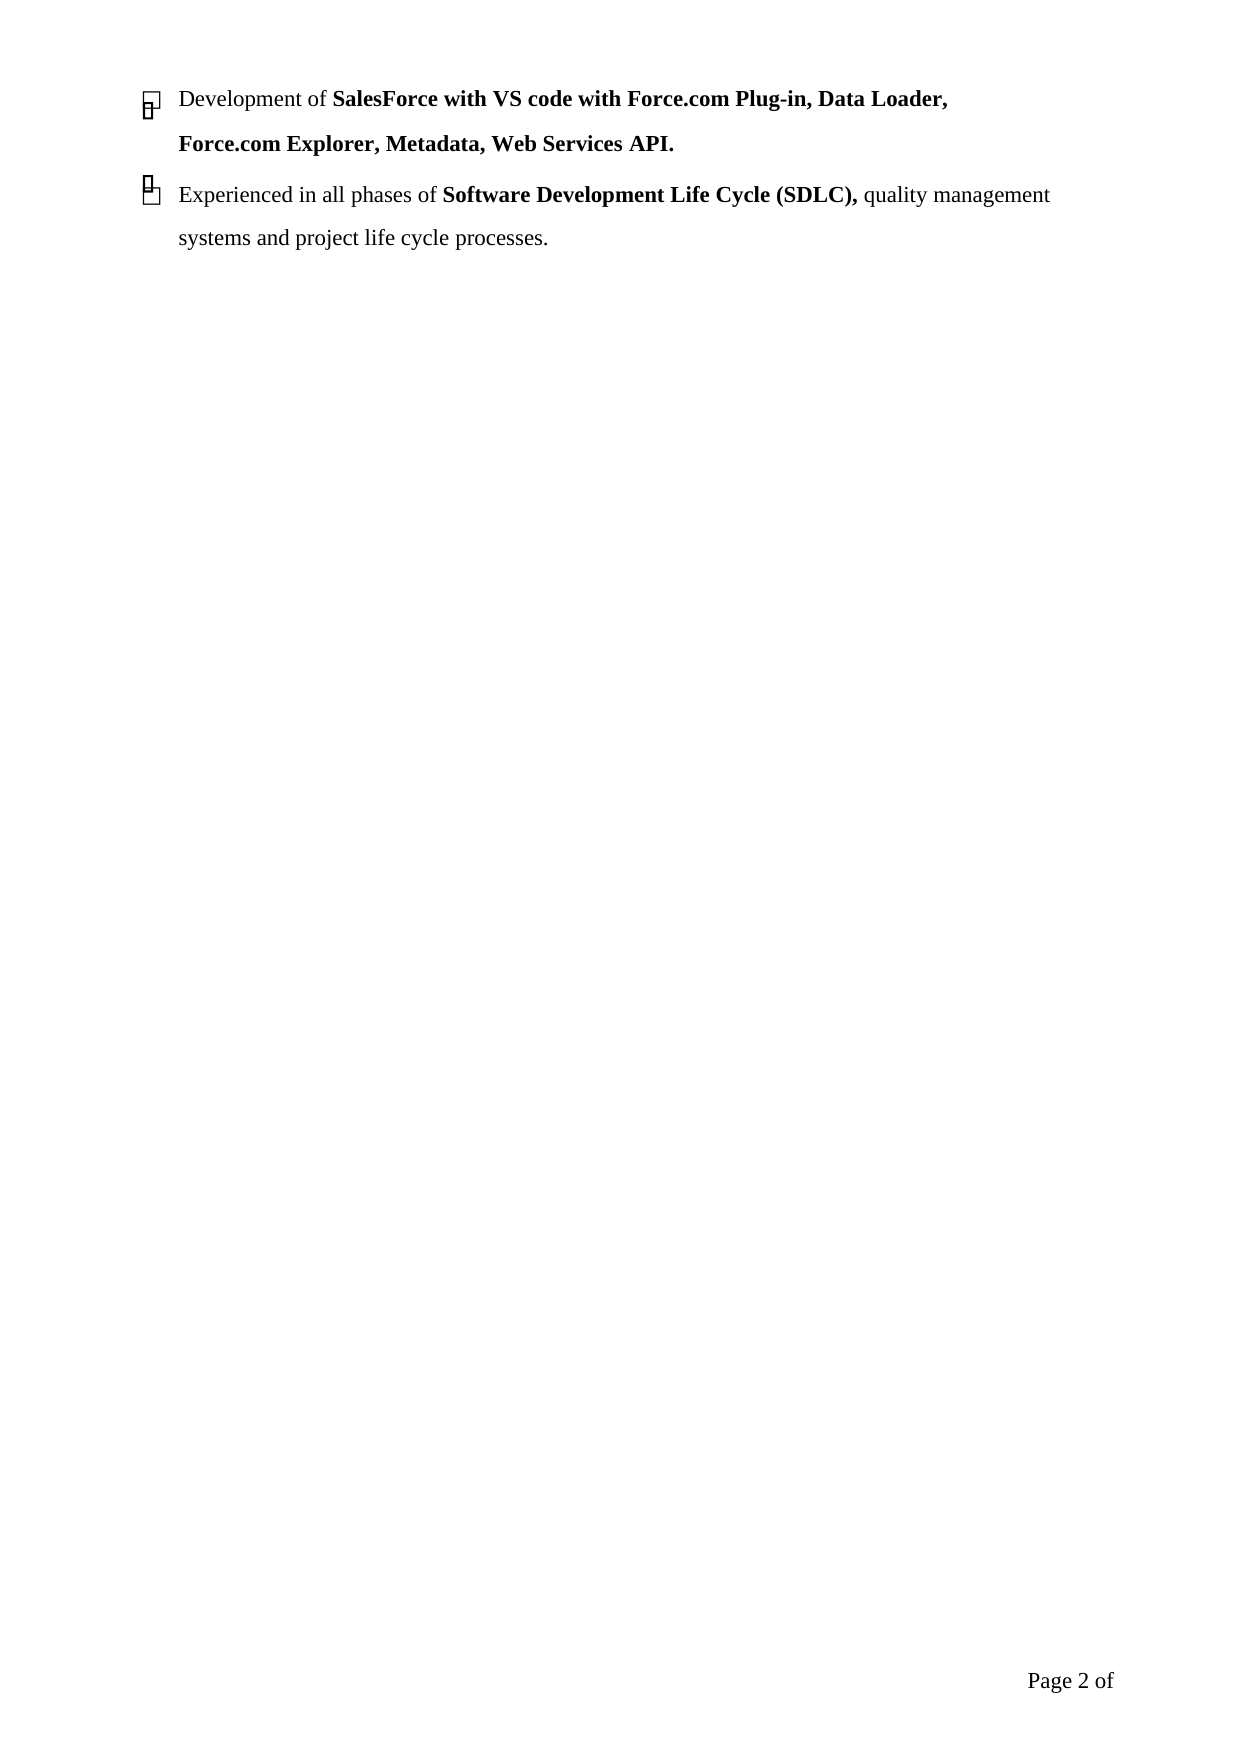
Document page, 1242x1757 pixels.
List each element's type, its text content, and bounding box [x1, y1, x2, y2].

subtitle Development of SalesForce with VS code with Force.com Plug-in, Data Loader, Force.com Explorer, Metadata, Web Services API. [141, 73, 1051, 157]
list Experienced in all phases of Software Development Life Cycle (SDLC), quality management systems and project life cycle processes. [141, 168, 1102, 251]
